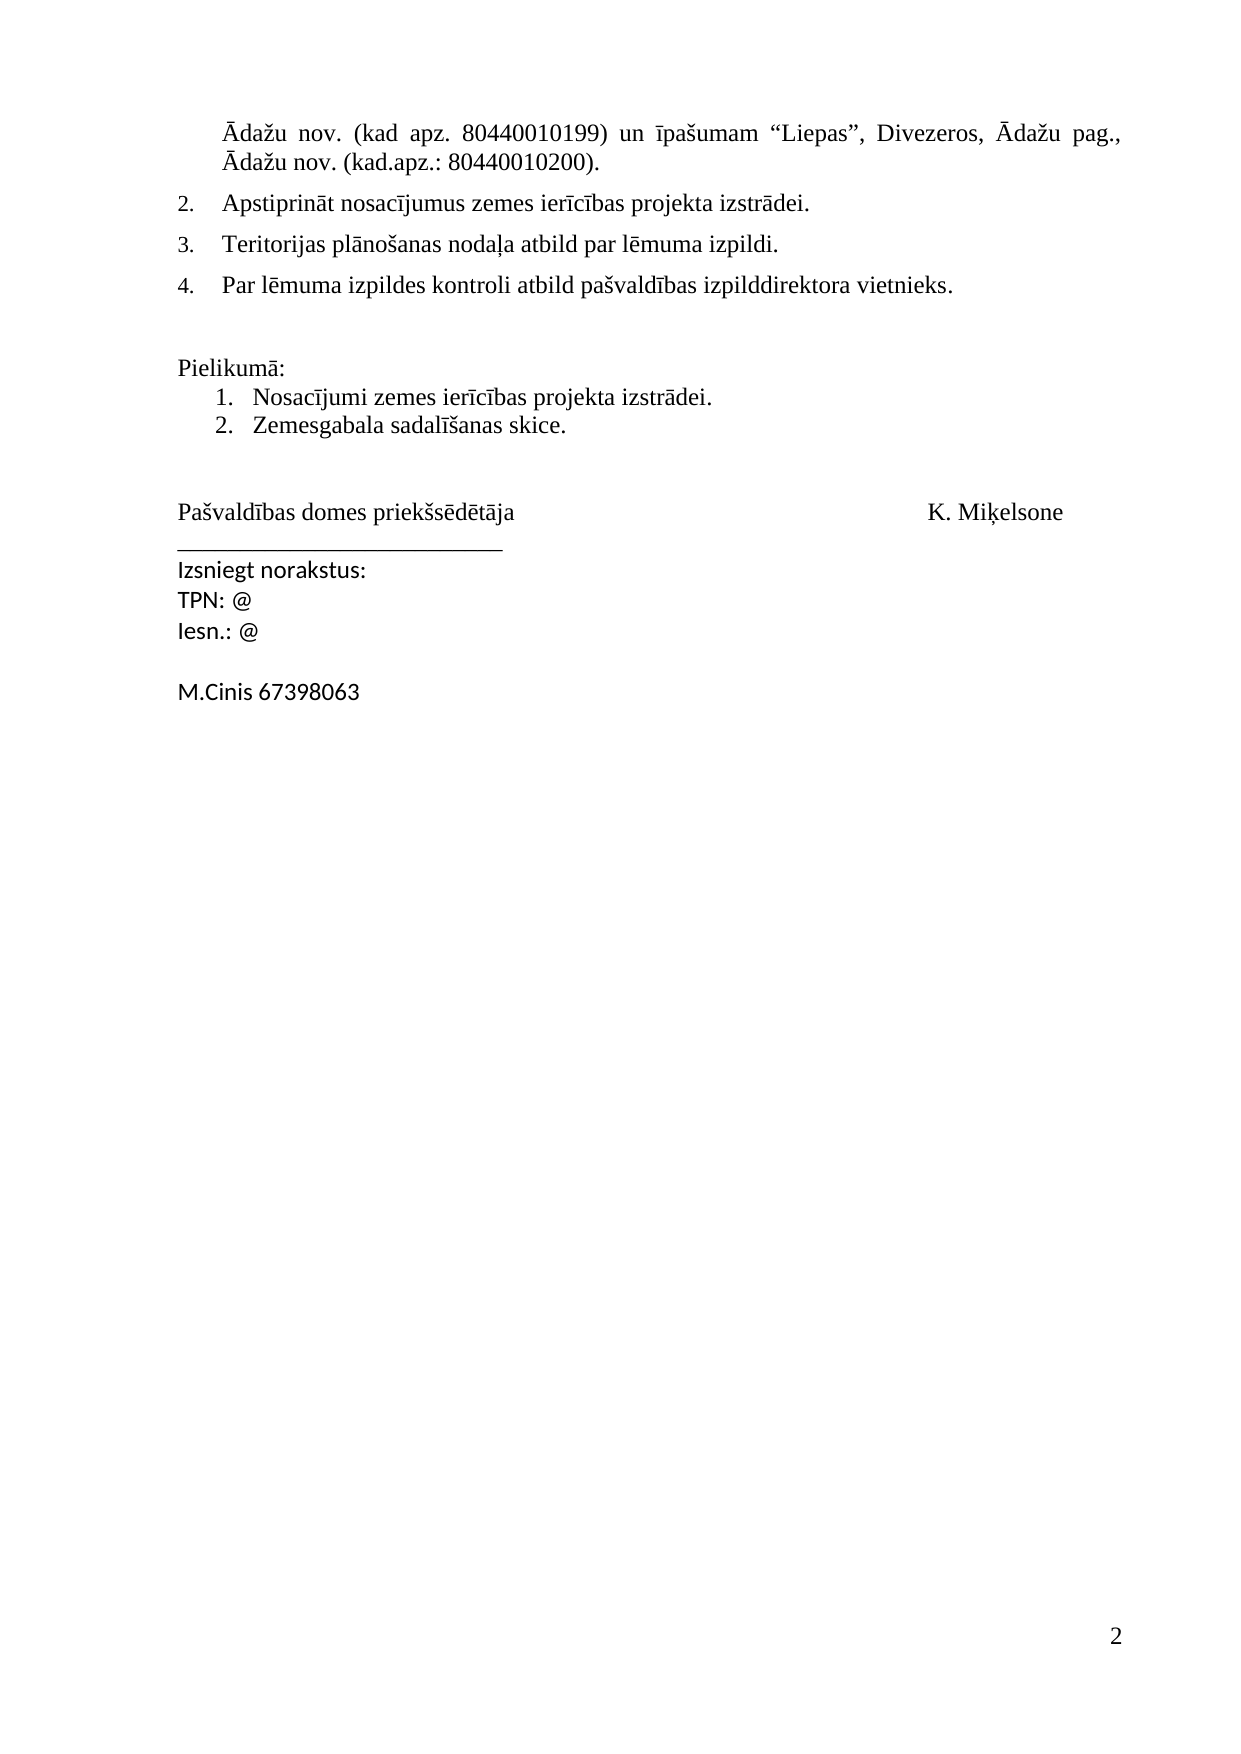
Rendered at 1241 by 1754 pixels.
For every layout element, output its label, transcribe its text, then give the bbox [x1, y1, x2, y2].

list Zemesgabala sadalīšanas skice. [215, 411, 1122, 439]
list Nosacījumi zemes ierīcības projekta izstrādei. [215, 382, 1122, 411]
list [177, 118, 1122, 176]
text Iesn.: @ [177, 615, 1122, 646]
text __________________________ [177, 525, 1122, 554]
text TPN: @ [177, 585, 1122, 615]
text M.Cinis 67398063 [177, 676, 1122, 707]
list Teritorijas plānošanas nodaļa atbild par lēmuma izpildi. [177, 229, 1122, 258]
text Izsniegt norakstus: [177, 554, 1122, 585]
text Pielikumā: [177, 353, 1122, 382]
list Par lēmuma izpildes kontroli atbild pašvaldības izpilddirektora vietnieks. [177, 271, 1122, 299]
list Apstiprināt nosacījumus zemes ierīcības projekta izstrādei. [177, 188, 1122, 217]
text Pašvaldības domes priekšsēdētāja K. Miķelsone [177, 497, 1122, 525]
